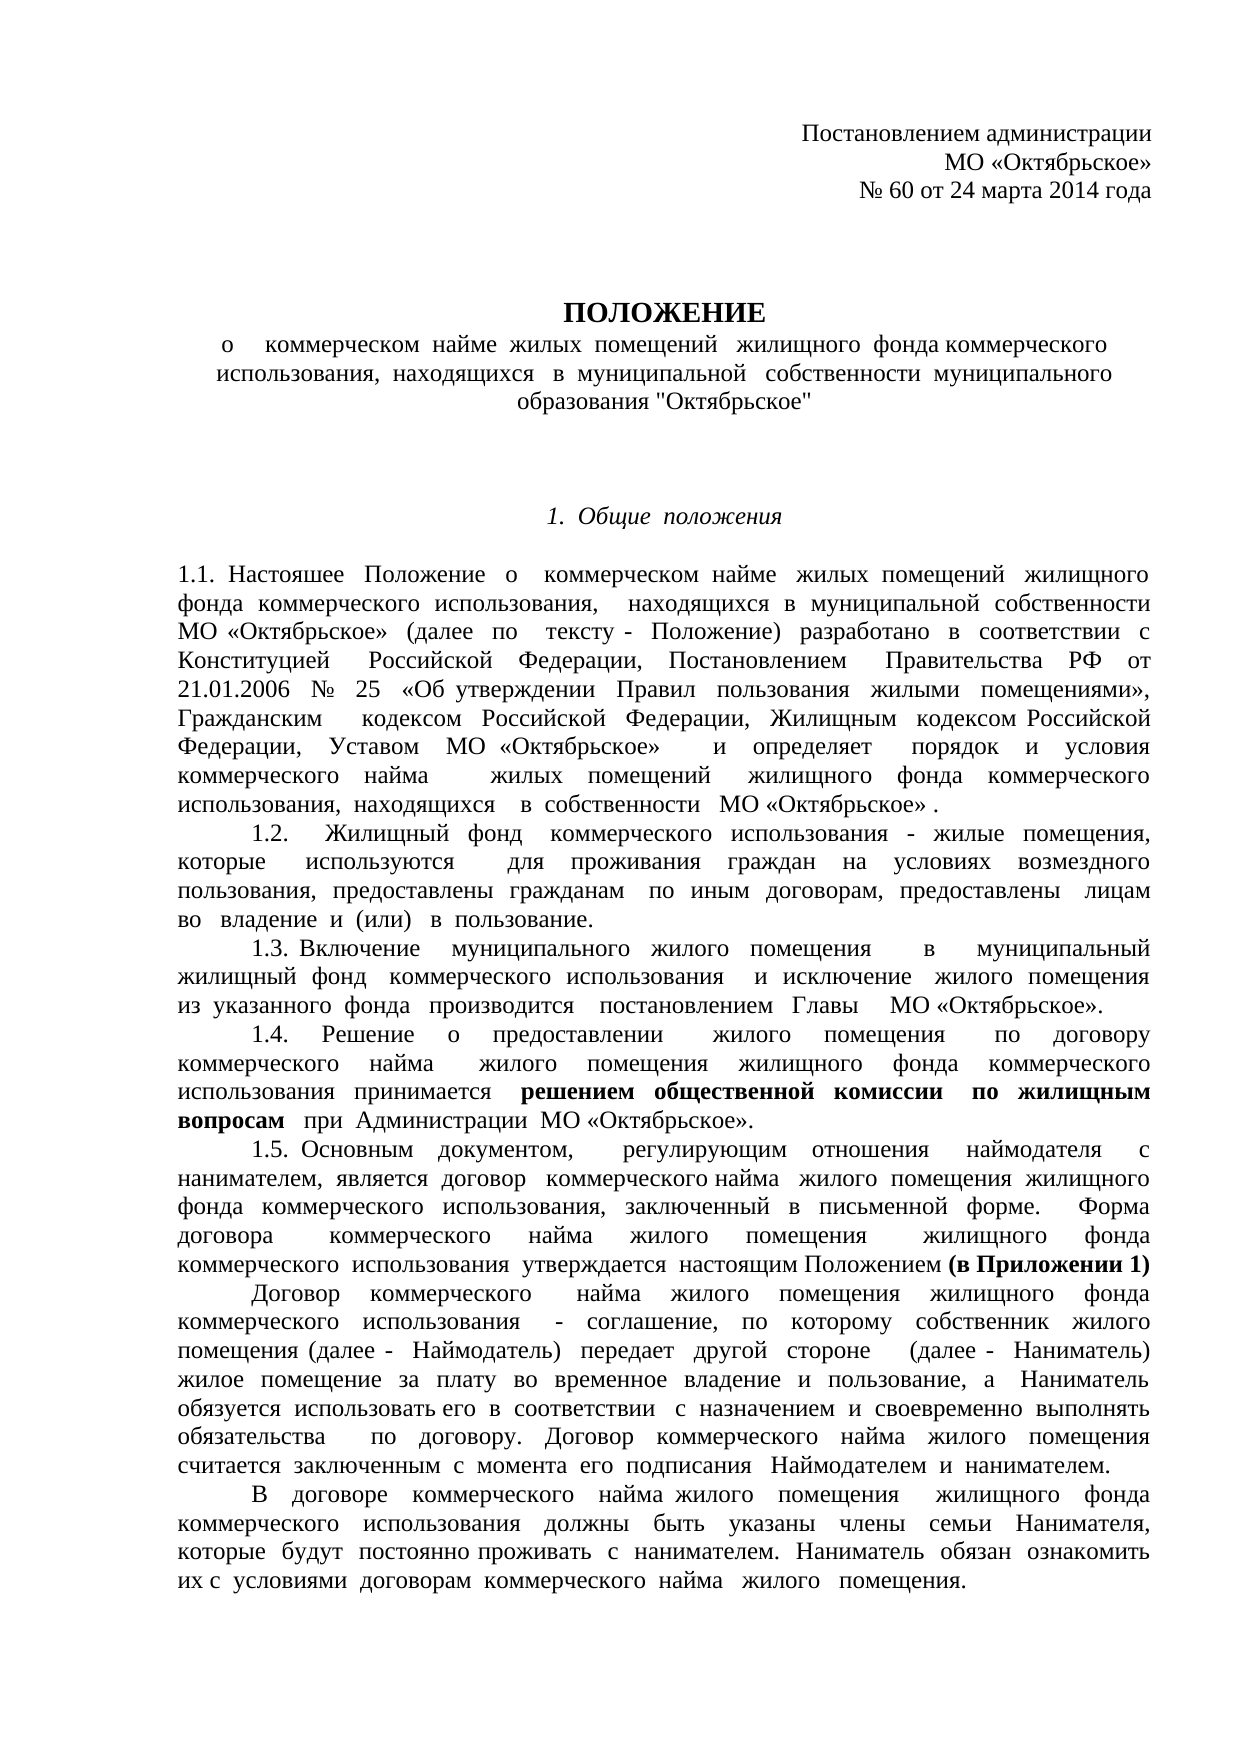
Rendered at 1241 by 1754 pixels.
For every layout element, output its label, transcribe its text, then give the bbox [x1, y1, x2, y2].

text Постановлением администрации [177, 118, 1152, 147]
text № 60 от 24 марта 2014 года [177, 176, 1152, 204]
text ПОЛОЖЕНИЕ [177, 295, 1152, 329]
text 1.3. Включение муниципального жилого помещения в муниципальный жилищный фонд коммерческого использования и исключение жилого помещения из указанного фонда производится постановлением Главы МО «Октябрьское». [177, 933, 1152, 1019]
text 1.1. Настояшее Положение о коммерческом найме жилых помещений жилищного фонда коммерческого использования, находящихся в муниципальной собственности МО «Октябрьское» (далее по тексту - Положение) разработано в соответствии с Конституцией Российской Федерации, Постановлением Правительства РФ от 21.01.2006 № 25 «Об утверждении Правил пользования жилыми помещениями», Гражданским кодексом Российской Федерации, Жилищным кодексом Российской Федерации, Уставом МО «Октябрьское» и определяет порядок и условия коммерческого найма жилых помещений жилищного фонда коммерческого использования, находящихся в собственности МО «Октябрьское» . [177, 559, 1152, 818]
text В договоре коммерческого найма жилого помещения жилищного фонда коммерческого использования должны быть указаны члены семьи Нанимателя, которые будут постоянно проживать с нанимателем. Наниматель обязан ознакомить их с условиями договорам коммерческого найма жилого помещения. [177, 1479, 1152, 1594]
text 1.2. Жилищный фонд коммерческого использования - жилые помещения, которые используются для проживания граждан на условиях возмездного пользования, предоставлены гражданам по иным договорам, предоставлены лицам во владение и (или) в пользование. [177, 818, 1152, 933]
text 1.4. Решение о предоставлении жилого помещения по договору коммерческого найма жилого помещения жилищного фонда коммерческого использования принимается решением общественной комиссии по жилищным вопросам при Администрации МО «Октябрьское». [177, 1019, 1152, 1134]
text о коммерческом найме жилых помещений жилищного фонда коммерческого использования, находящихся в муниципальной собственности муниципального образования "Октябрьское" [177, 329, 1152, 415]
text Договор коммерческого найма жилого помещения жилищного фонда коммерческого использования - соглашение, по которому собственник жилого помещения (далее - Наймодатель) передает другой стороне (далее - Наниматель) жилое помещение за плату во временное владение и пользование, а Наниматель обязуется использовать его в соответствии с назначением и своевременно выполнять обязательства по договору. Договор коммерческого найма жилого помещения считается заключенным с момента его подписания Наймодателем и нанимателем. [177, 1278, 1152, 1479]
text 1.5. Основным документом, регулирующим отношения наймодателя с нанимателем, является договор коммерческого найма жилого помещения жилищного фонда коммерческого использования, заключенный в письменной форме. Форма договора коммерческого найма жилого помещения жилищного фонда коммерческого использования утверждается настоящим Положением (в Приложении 1) [177, 1134, 1152, 1278]
text 1. Общие положения [177, 501, 1152, 530]
text МО «Октябрьское» [177, 147, 1152, 176]
